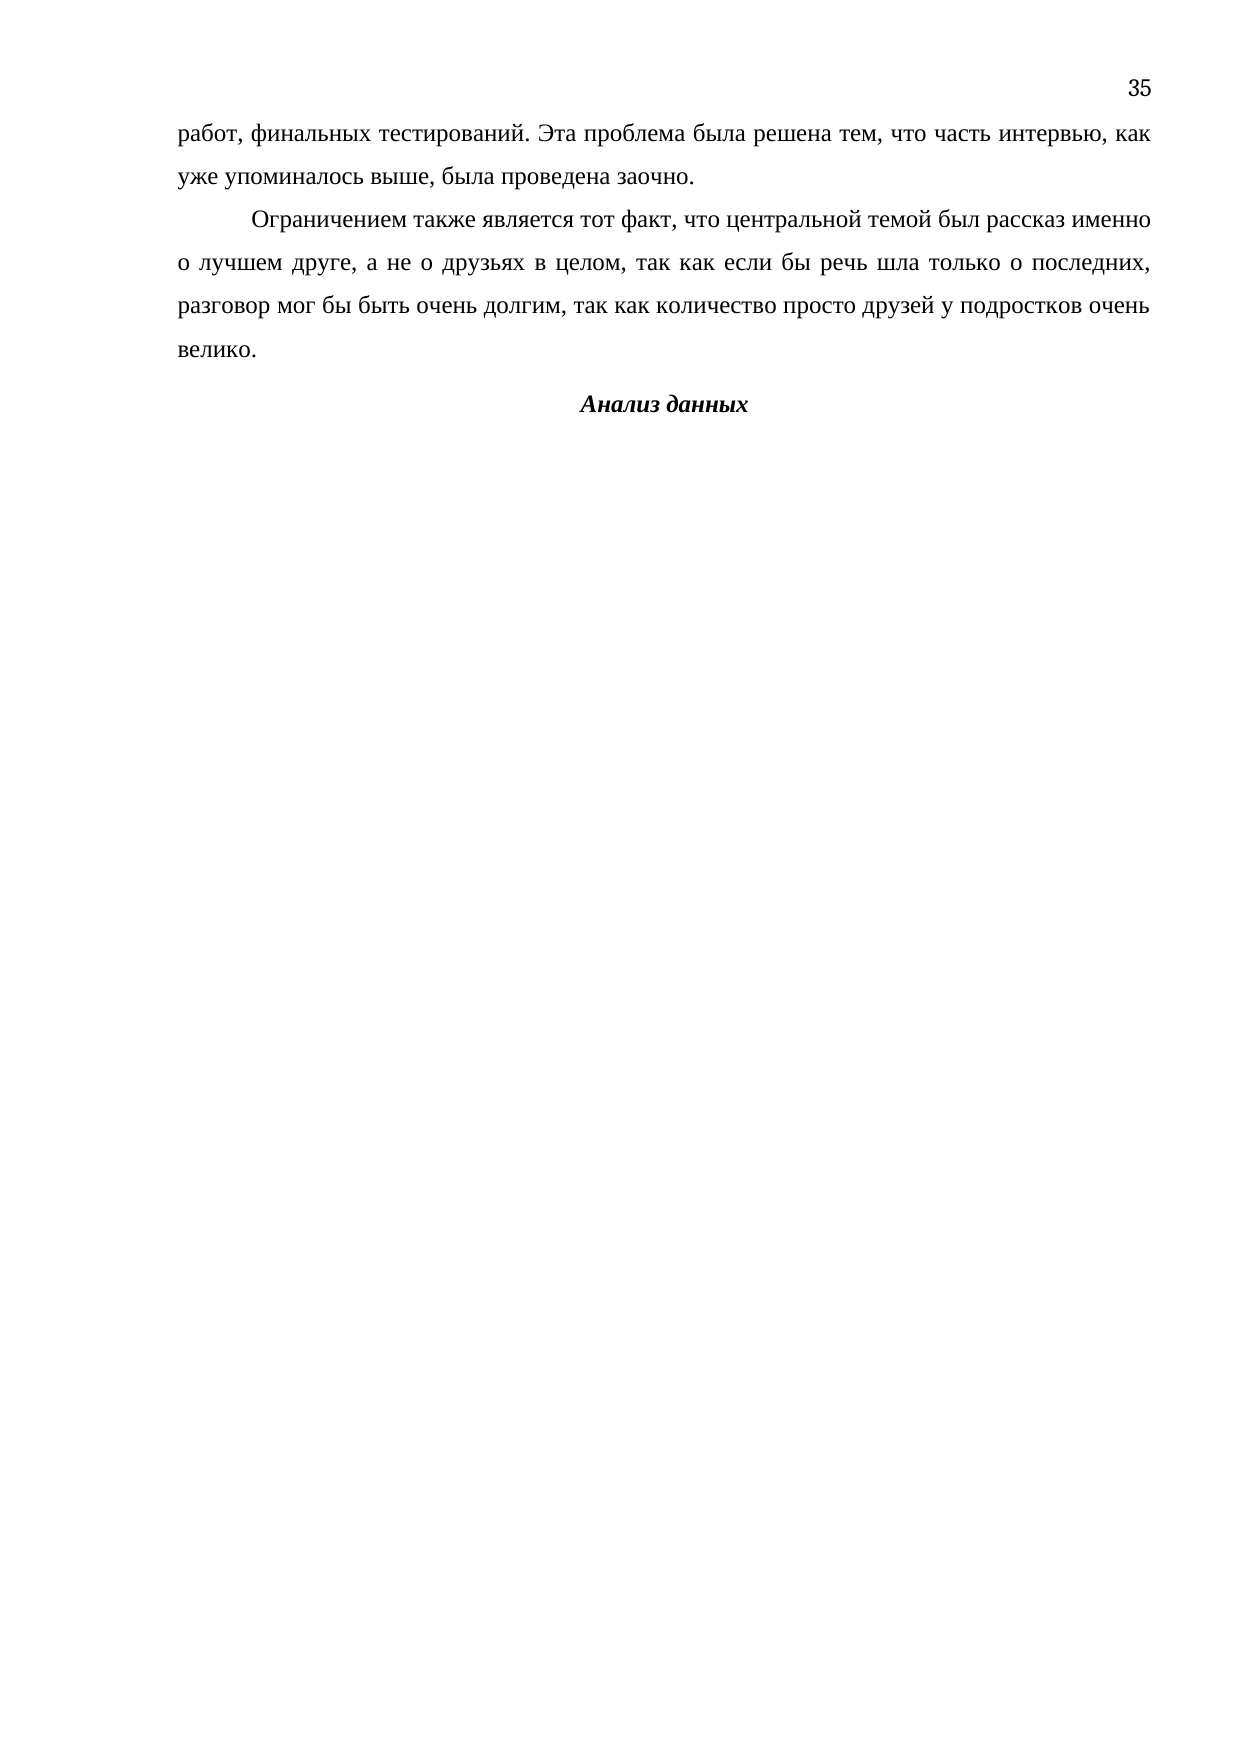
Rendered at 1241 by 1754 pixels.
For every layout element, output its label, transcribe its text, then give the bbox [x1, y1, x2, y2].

subtitle Анализ данных [177, 389, 1152, 418]
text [177, 118, 1152, 190]
text Ограничением также является тот факт, что центральной темой был рассказ именно о лучшем друге, а не о друзьях в целом, так как если бы речь шла только о последних, разговор мог бы быть очень долгим, так как количество просто друзей у подростков очень велико. [177, 204, 1152, 362]
